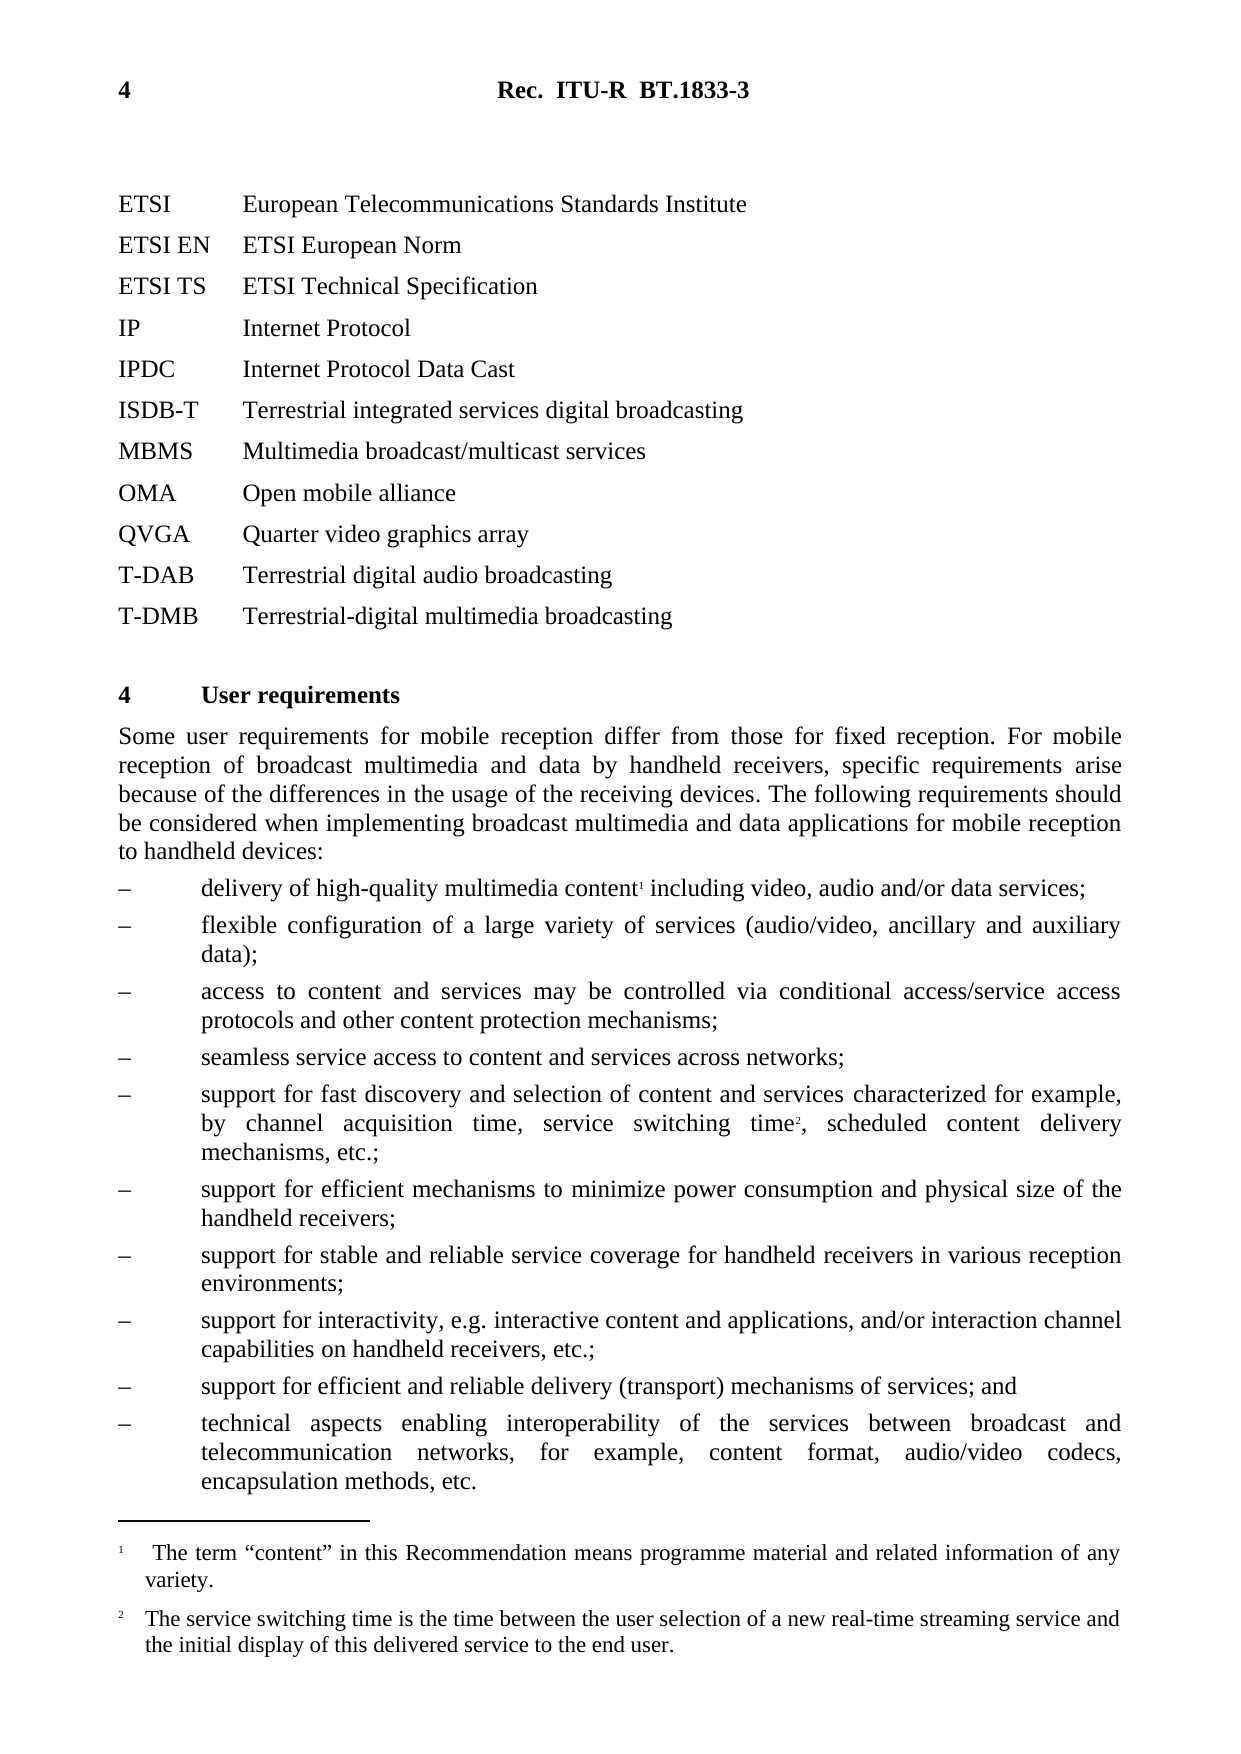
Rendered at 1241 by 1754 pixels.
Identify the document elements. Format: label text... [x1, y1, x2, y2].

text – technical aspects enabling interoperability of the services between broadcast and telecommunication networks, for example, content format, audio/video codecs, encapsulation methods, etc. [118, 1408, 1122, 1495]
text – seamless service access to content and services across networks; [118, 1042, 1122, 1071]
text – access to content and services may be controlled via conditional access/service access protocols and other content protection mechanisms; [118, 976, 1122, 1034]
text – flexible configuration of a large variety of services (audio/video, ancillary and auxiliary data); [118, 911, 1122, 968]
text – support for fast discovery and selection of content and services characterized for example, by channel acquisition time, service switching time, scheduled content delivery mechanisms, etc.; [118, 1079, 1122, 1166]
text – delivery of high-quality multimedia content including video, audio and/or data services; [118, 873, 1122, 902]
subtitle 4 User requirements [118, 680, 1122, 709]
text QVGA Quarter video graphics array [118, 519, 1122, 548]
text ETSI TS ETSI Technical Specification [118, 271, 1122, 300]
text – support for efficient and reliable delivery (transport) mechanisms of services; and [118, 1371, 1122, 1400]
text T-DMB Terrestrial-digital multimedia broadcasting [118, 601, 1122, 630]
text OMA Open mobile alliance [118, 478, 1122, 506]
text – support for efficient mechanisms to minimize power consumption and physical size of the handheld receivers; [118, 1174, 1122, 1231]
text T-DAB Terrestrial digital audio broadcasting [118, 560, 1122, 589]
text – support for stable and reliable service coverage for handheld receivers in various reception environments; [118, 1240, 1122, 1297]
text ISDB-T Terrestrial integrated services digital broadcasting [118, 395, 1122, 424]
text IPDC Internet Protocol Data Cast [118, 354, 1122, 383]
text ETSI European Telecommunications Standards Institute [118, 189, 1122, 218]
text Some user requirements for mobile reception differ from those for fixed reception. For mobile reception of broadcast multimedia and data by handheld receivers, specific requirements arise because of the differences in the usage of the receiving devices. The following requirements should be considered when implementing broadcast multimedia and data applications for mobile reception to handheld devices: [118, 721, 1122, 865]
text ETSI EN ETSI European Norm [118, 230, 1122, 259]
text MBMS Multimedia broadcast/multicast services [118, 436, 1122, 465]
text IP Internet Protocol [118, 313, 1122, 341]
text – support for interactivity, e.g. interactive content and applications, and/or interaction channel capabilities on handheld receivers, etc.; [118, 1306, 1122, 1363]
